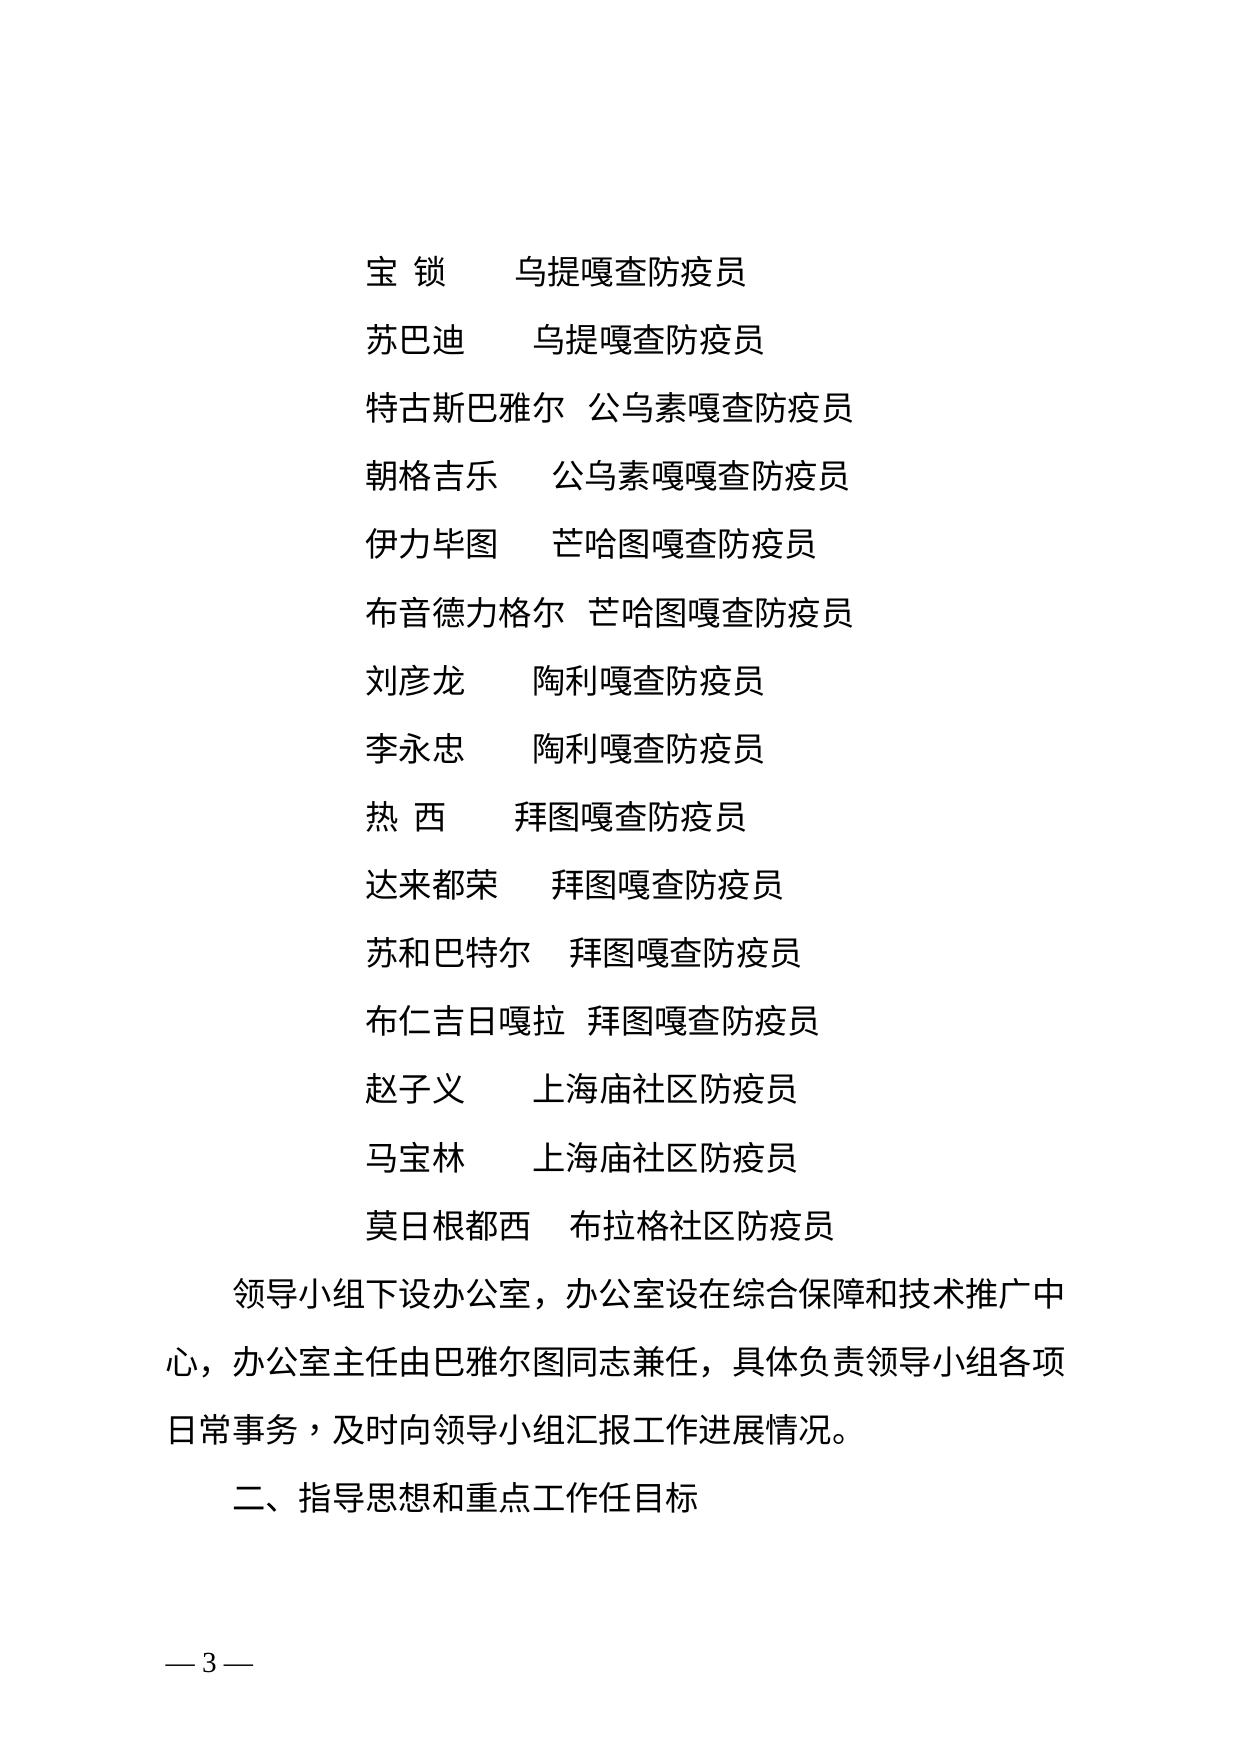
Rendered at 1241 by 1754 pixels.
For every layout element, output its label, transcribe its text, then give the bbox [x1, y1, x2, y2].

text 李永忠 陶利嘎查防疫员 [165, 713, 1087, 781]
text 马宝林 上海庙社区防疫员 [165, 1121, 1087, 1189]
text 布音德力格尔 芒哈图嘎查防疫员 [165, 576, 1087, 644]
text 苏和巴特尔 拜图嘎查防疫员 [165, 917, 1087, 985]
text 刘彦龙 陶利嘎查防疫员 [165, 644, 1087, 713]
text 宝 锁 乌提嘎查防疫员 [165, 236, 1087, 304]
text 布仁吉日嘎拉 拜图嘎查防疫员 [165, 985, 1087, 1053]
text 达来都荣 拜图嘎查防疫员 [165, 849, 1087, 917]
text 苏巴迪 乌提嘎查防疫员 [165, 304, 1087, 372]
list 二、指导思想和重点工作任目标 [165, 1462, 1087, 1530]
text 伊力毕图 芒哈图嘎查防疫员 [165, 508, 1087, 576]
text 特古斯巴雅尔 公乌素嘎查防疫员 [165, 372, 1087, 440]
text 赵子义 上海庙社区防疫员 [165, 1053, 1087, 1121]
text 莫日根都西 布拉格社区防疫员 [165, 1189, 1087, 1258]
text 领导小组下设办公室，办公室设在综合保障和技术推广中心，办公室主任由巴雅尔图同志兼任，具体负责领导小组各项日常事务，及时向领导小组汇报工作进展情况。 [165, 1258, 1087, 1462]
text 热 西 拜图嘎查防疫员 [165, 781, 1087, 849]
text 朝格吉乐 公乌素嘎嘎查防疫员 [165, 440, 1087, 508]
